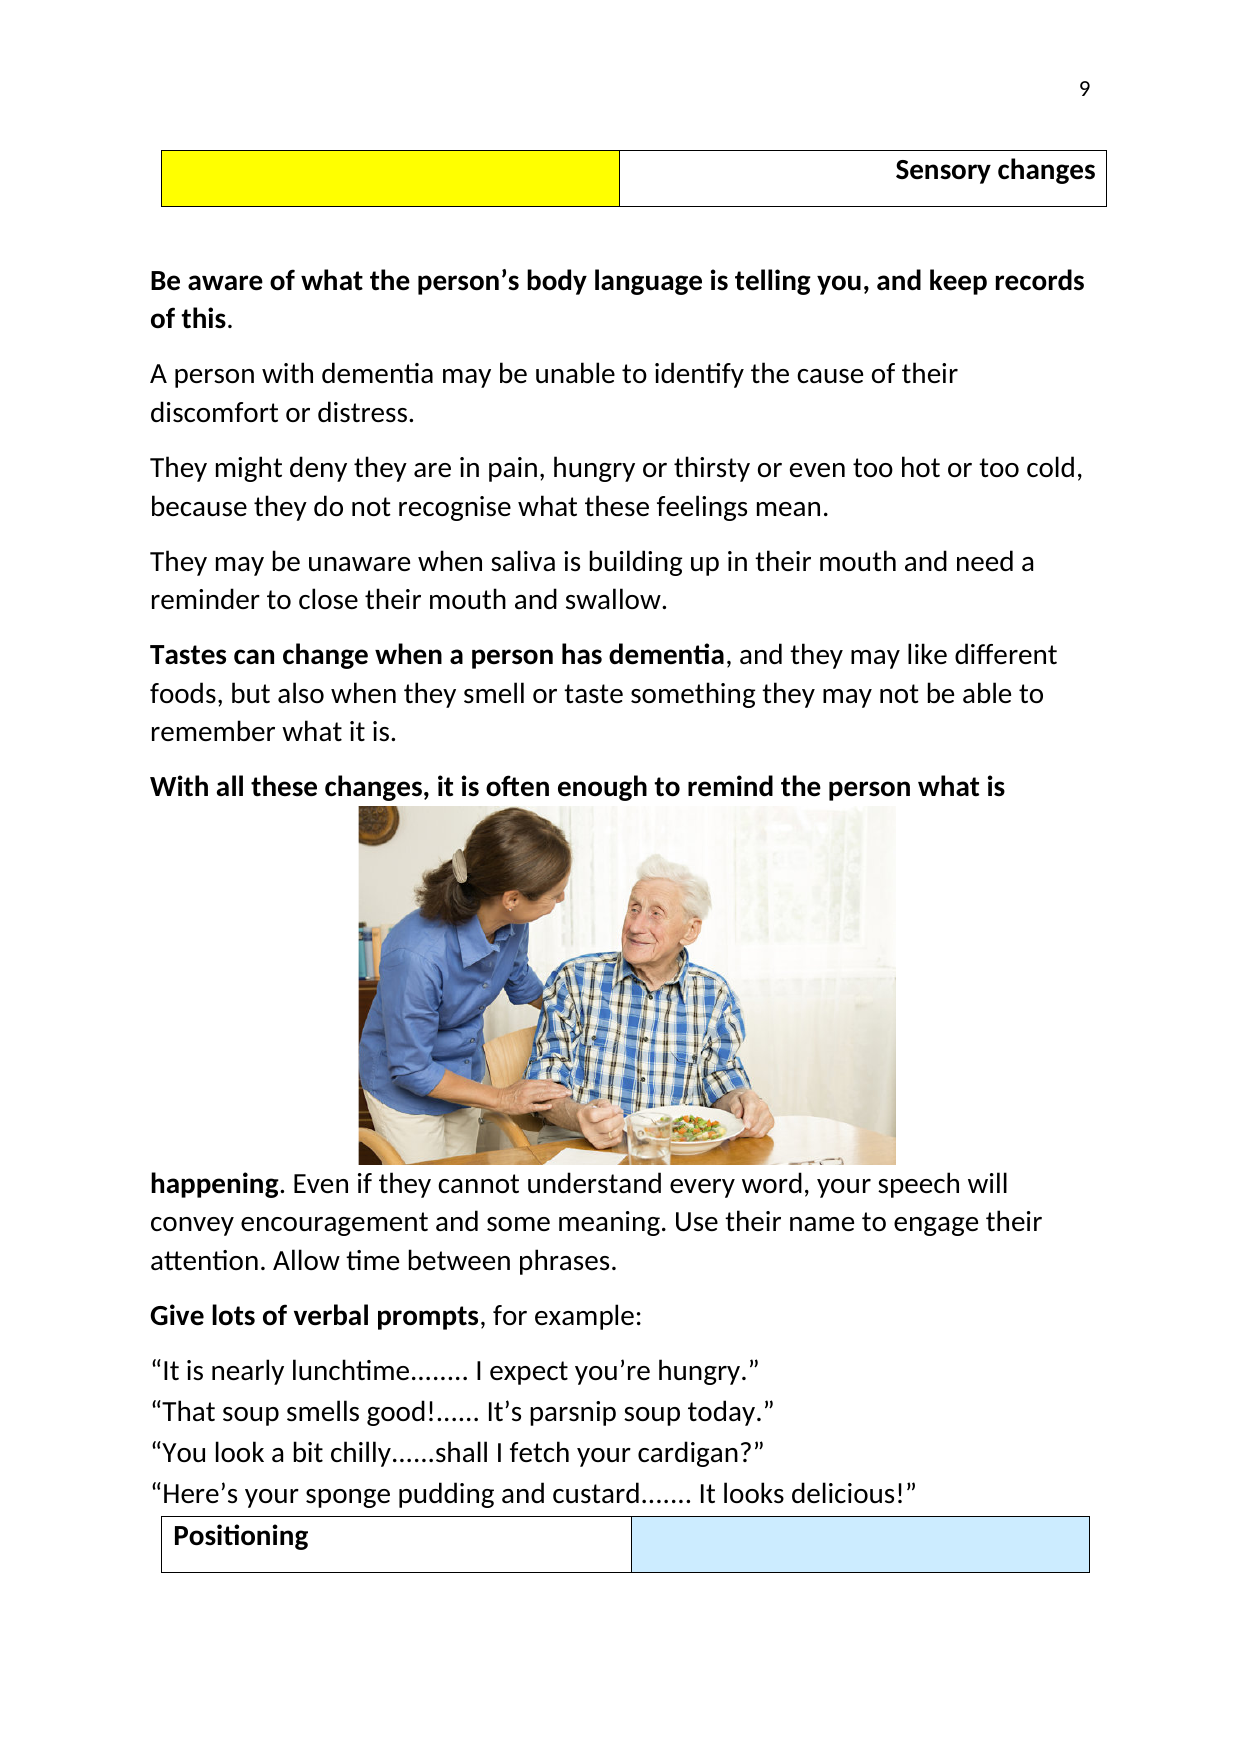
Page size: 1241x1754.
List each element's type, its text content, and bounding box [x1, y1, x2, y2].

text “That soup smells good!...... It’s parsnip soup today.” [150, 1393, 1090, 1429]
table_header Sensory changes [620, 151, 1106, 206]
text Be aware of what the person’s body language is telling you, and keep records of this. [150, 262, 1090, 336]
text They may be unaware when saliva is building up in their mouth and need a reminder to close their mouth and swallow. [150, 543, 1090, 617]
picture [358, 806, 896, 1165]
text Give lots of verbal prompts, for example: [150, 1297, 1090, 1333]
text “Here’s your sponge pudding and custard....... It looks delicious!” [150, 1475, 1090, 1511]
text Tastes can change when a person has dementia, and they may like different foods, but also when they smell or taste something they may not be able to remember what it is. [150, 636, 1090, 749]
table_header Positioning [162, 1517, 631, 1572]
text They might deny they are in pain, hungry or thirsty or even too hot or too cold, because they do not recognise what these feelings mean. [150, 449, 1090, 523]
text A person with dementia may be unable to identify the cause of their discomfort or distress. [150, 356, 1090, 430]
table_header [162, 151, 619, 206]
table_header [632, 1517, 1089, 1572]
text “You look a bit chilly......shall I fetch your cardigan?” [150, 1434, 1090, 1469]
text “It is nearly lunchtime........ I expect you’re hungry.” [150, 1352, 1090, 1388]
